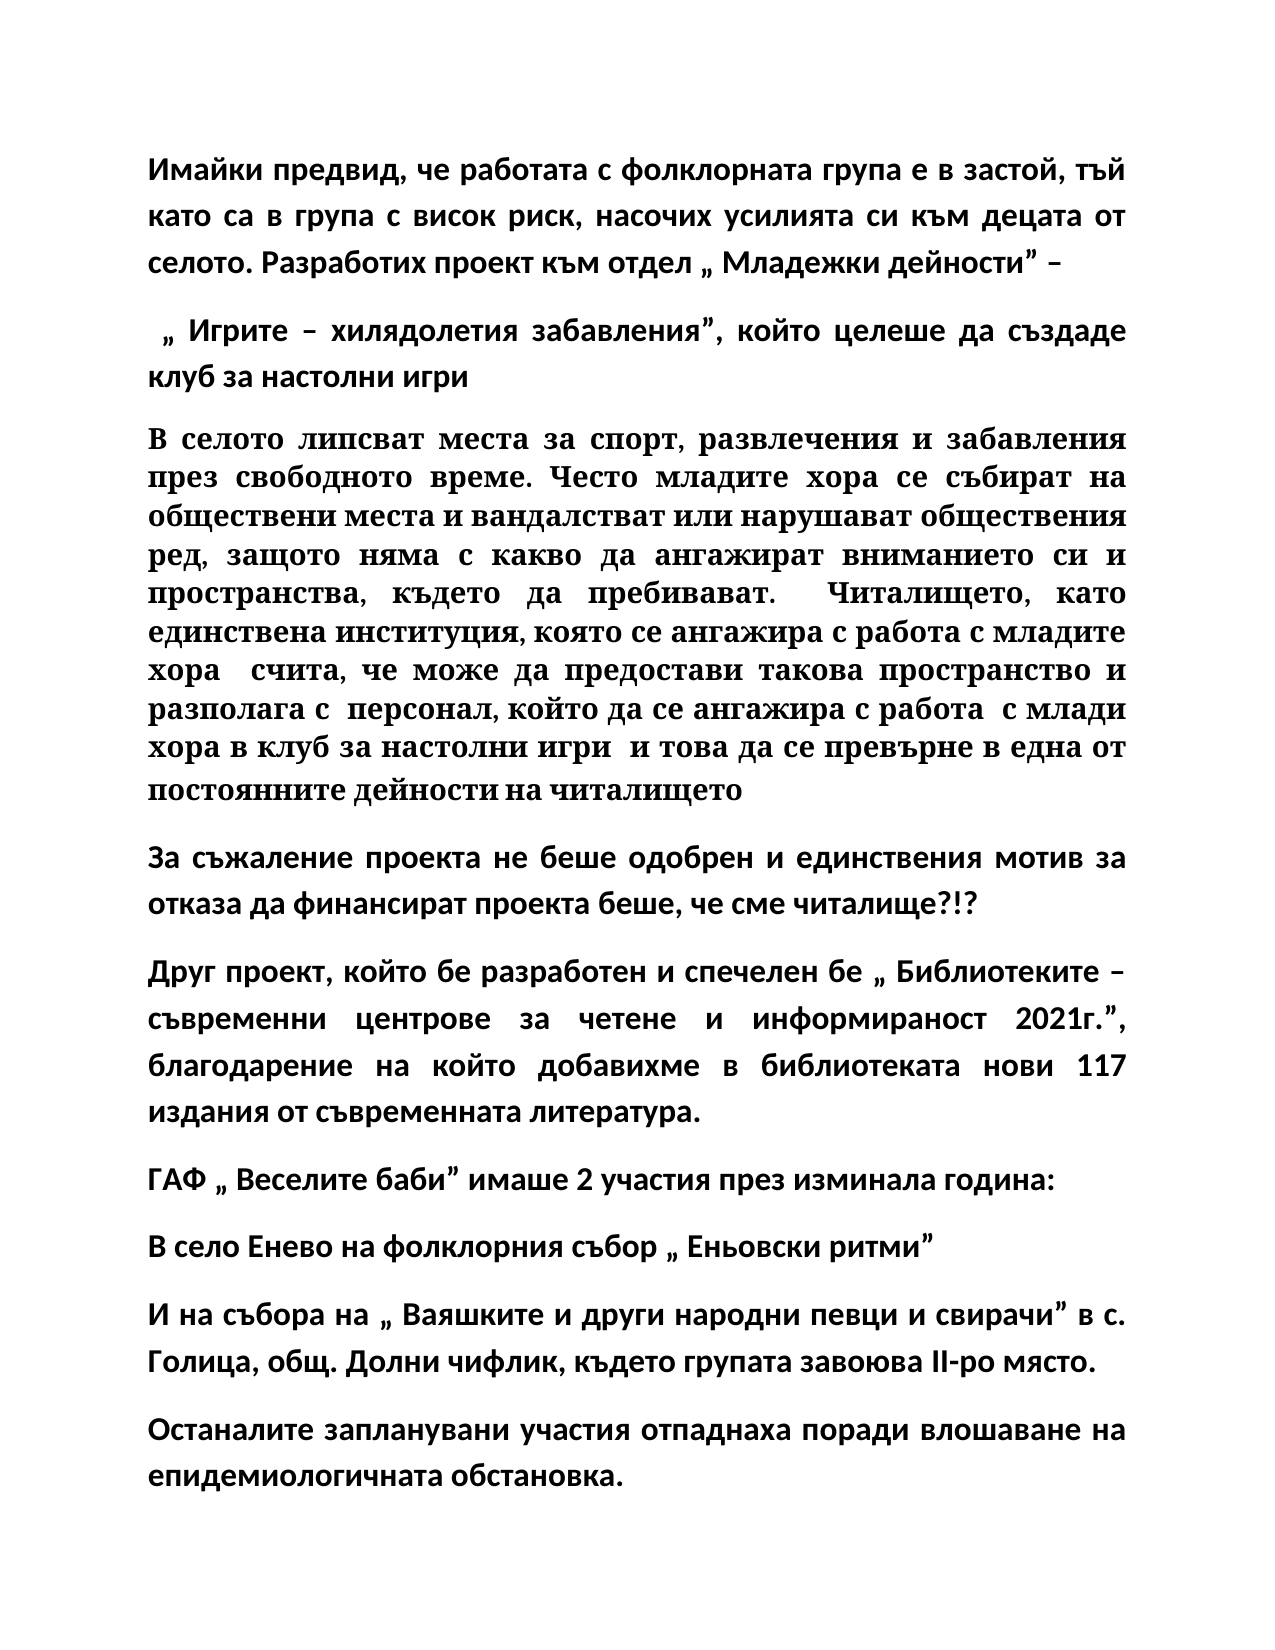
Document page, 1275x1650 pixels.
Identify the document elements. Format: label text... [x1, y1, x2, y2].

text „ Игрите – хилядолетия забавления”, който целеше да създаде клуб за настолни игри [148, 309, 1127, 396]
text Друг проект, който бе разработен и спечелен бе „ Библиотеките – съвременни центрове за четене и информираност 2021г.”, благодарение на който добавихме в библиотеката нови 117 издания от съвременната литература. [148, 950, 1127, 1131]
text Имайки предвид, че работата с фолклорната група е в застой, тъй като са в група с висок риск, насочих усилията си към децата от селото. Разработих проект към отдел „ Младежки дейности” – [148, 148, 1127, 282]
text В селото липсват места за спорт, развлечения и забавления през свободното време. Често младите хора се събират на обществени места и вандалстват или нарушават обществения ред, защото няма с какво да ангажират вниманието си и пространства, където да пребивават. Читалището, като единствена институция, която се ангажира с работа с младите хора счита, че може да предостави такова пространство и разполага с персонал, който да се ангажира с работа с млади хора в клуб за настолни игри и това да се превърне в една от постоянните дейности на читалището [148, 423, 1127, 809]
text Останалите запланувани участия отпаднаха поради влошаване на епидемиологичната обстановка. [148, 1407, 1127, 1495]
text За съжаление проекта не беше одобрен и единствения мотив за отказа да финансират проекта беше, че сме читалище?!? [148, 836, 1127, 923]
text В село Енево на фолклорния събор „ Еньовски ритми” [148, 1226, 1127, 1266]
text И на събора на „ Ваяшките и други народни певци и свирачи” в с. Голица, общ. Долни чифлик, където групата завоюва II-ро място. [148, 1293, 1127, 1381]
text ГАФ „ Веселите баби” имаше 2 участия през изминала година: [148, 1158, 1127, 1199]
